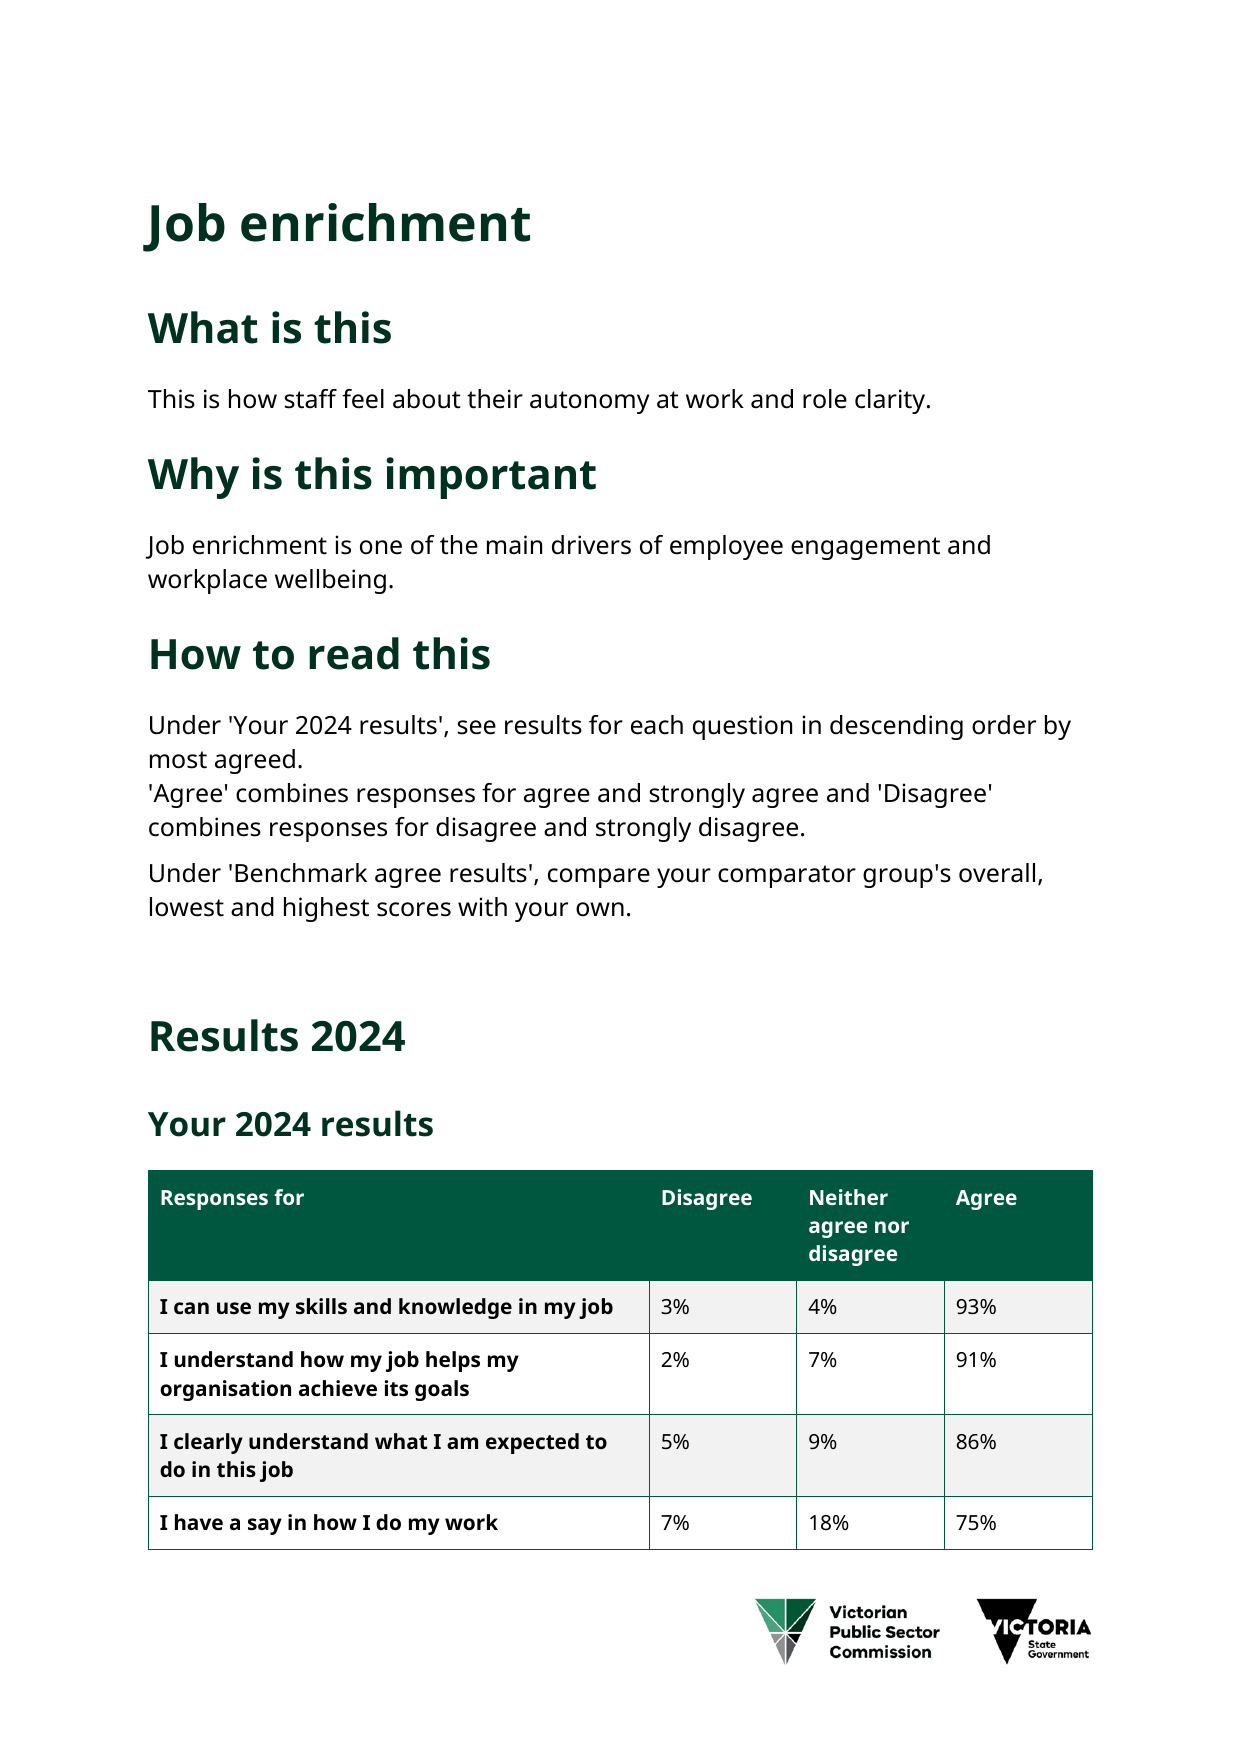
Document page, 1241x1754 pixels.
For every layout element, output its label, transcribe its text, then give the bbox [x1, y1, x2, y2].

text Job enrichment is one of the main drivers of employee engagement and workplace wellbeing. [148, 527, 1092, 595]
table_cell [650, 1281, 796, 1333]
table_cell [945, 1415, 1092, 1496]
subtitle Why is this important [148, 444, 1092, 501]
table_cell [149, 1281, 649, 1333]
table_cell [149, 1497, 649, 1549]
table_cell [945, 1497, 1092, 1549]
subtitle Job enrichment [148, 188, 1092, 256]
picture [754, 1598, 1093, 1666]
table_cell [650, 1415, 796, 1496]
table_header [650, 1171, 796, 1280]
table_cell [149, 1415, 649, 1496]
subtitle What is this [148, 299, 1092, 355]
subtitle Results 2024 [148, 1007, 1092, 1064]
subtitle Your 2024 results [148, 1100, 1092, 1146]
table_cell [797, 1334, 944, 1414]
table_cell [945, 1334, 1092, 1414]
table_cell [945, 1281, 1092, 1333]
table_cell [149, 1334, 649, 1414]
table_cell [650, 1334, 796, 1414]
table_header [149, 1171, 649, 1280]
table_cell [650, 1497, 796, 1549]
text Under 'Your 2024 results', see results for each question in descending order by most agreed. 'Agree' combines responses for agree and strongly agree and 'Disagree' combines responses for disagree and strongly disagree. [148, 707, 1092, 843]
subtitle How to read this [148, 624, 1092, 681]
text This is how staff feel about their autonomy at work and role clarity. [148, 381, 1092, 415]
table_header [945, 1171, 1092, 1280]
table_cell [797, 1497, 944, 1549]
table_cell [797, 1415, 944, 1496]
text Under 'Benchmark agree results', compare your comparator group's overall, lowest and highest scores with your own. [148, 856, 1092, 924]
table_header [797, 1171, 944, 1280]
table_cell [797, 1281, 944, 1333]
